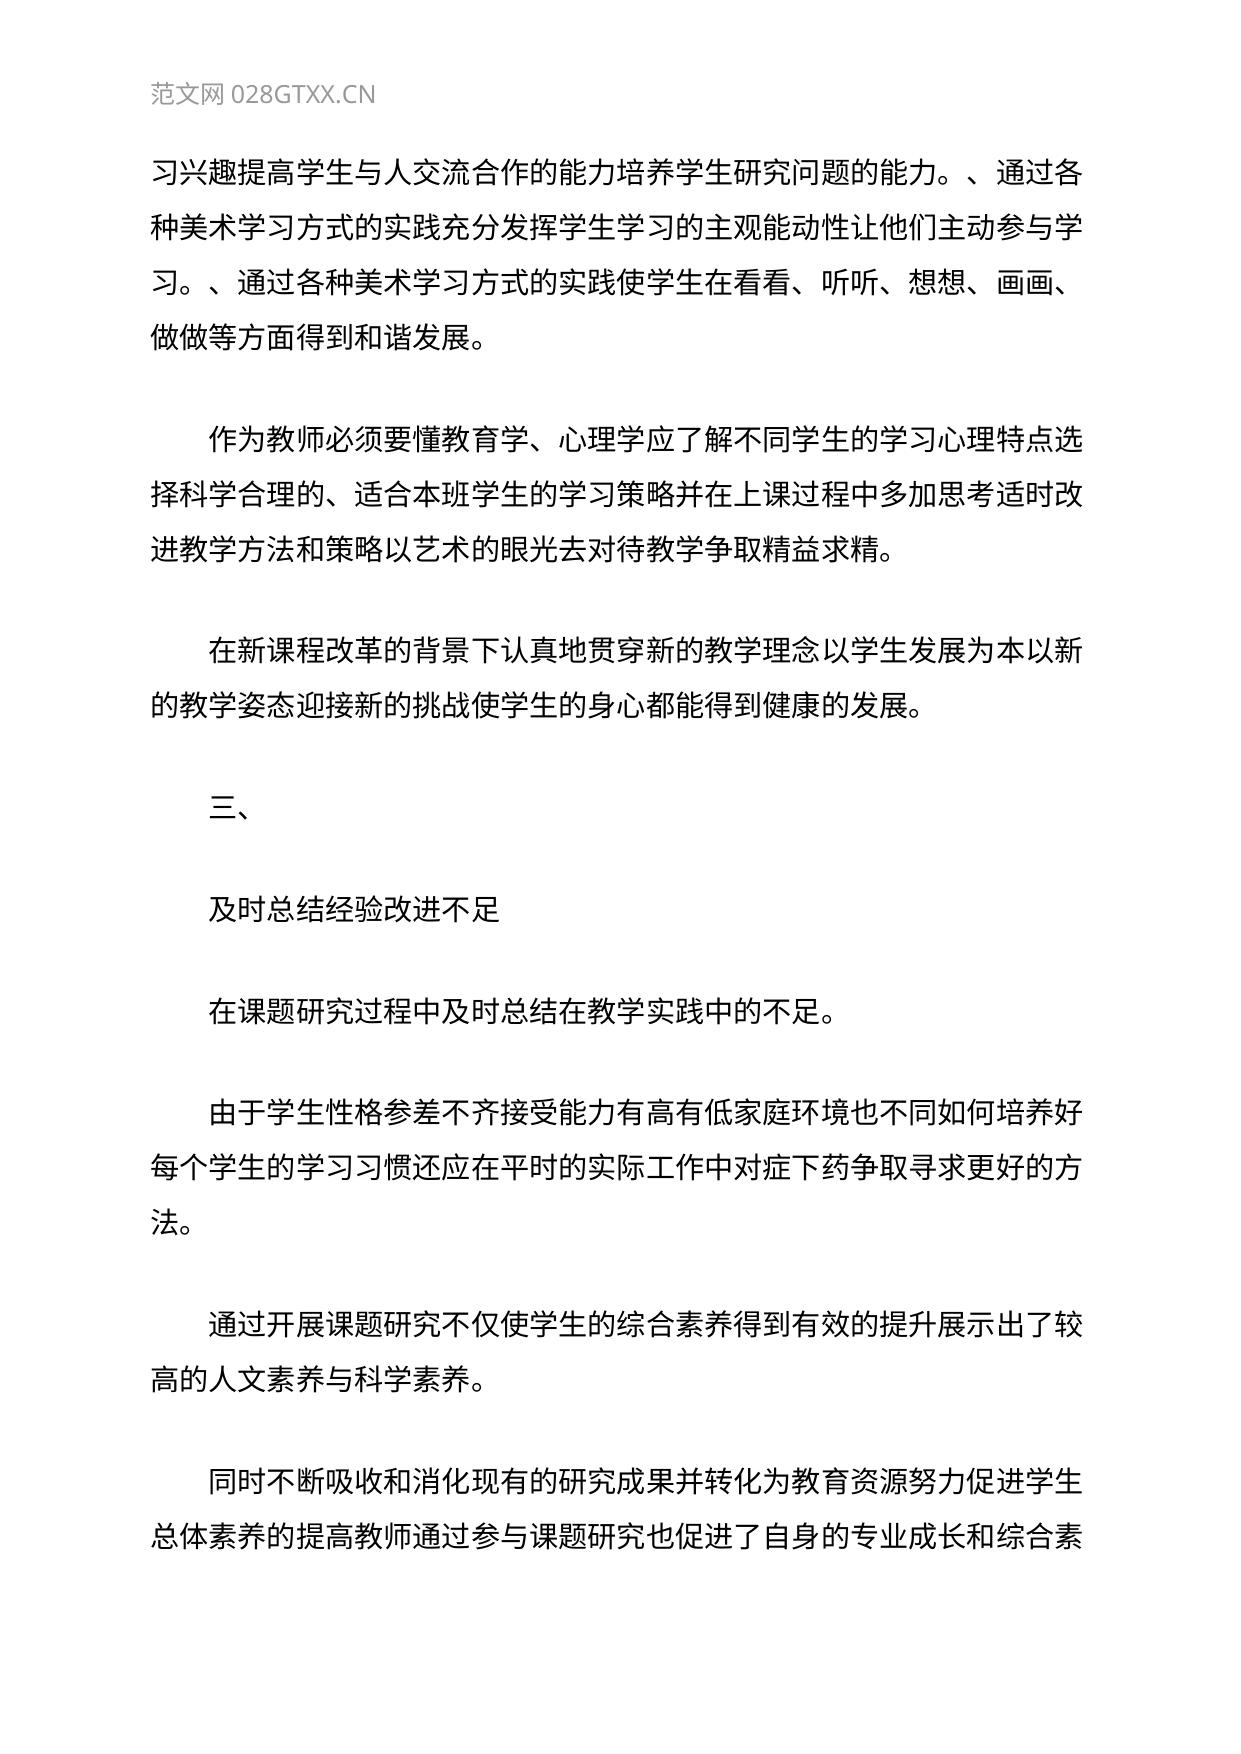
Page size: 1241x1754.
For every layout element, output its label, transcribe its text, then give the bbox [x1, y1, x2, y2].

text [150, 1458, 1090, 1555]
text 由于学生性格参差不齐接受能力有高有低家庭环境也不同如何培养好每个学生的学习习惯还应在平时的实际工作中对症下药争取寻求更好的方法。 [150, 1090, 1090, 1242]
text 三、 [150, 785, 1090, 827]
text 作为教师必须要懂教育学、心理学应了解不同学生的学习心理特点选择科学合理的、适合本班学生的学习策略并在上课过程中多加思考适时改进教学方法和策略以艺术的眼光去对待教学争取精益求精。 [150, 416, 1090, 568]
text 通过开展课题研究不仅使学生的综合素养得到有效的提升展示出了较高的人文素养与科学素养。 [150, 1302, 1090, 1399]
text 及时总结经验改进不足 [150, 886, 1090, 929]
text 在新课程改革的背景下认真地贯穿新的教学理念以学生发展为本以新的教学姿态迎接新的挑战使学生的身心都能得到健康的发展。 [150, 628, 1090, 725]
text 在课题研究过程中及时总结在教学实践中的不足。 [150, 988, 1090, 1031]
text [150, 150, 1090, 357]
